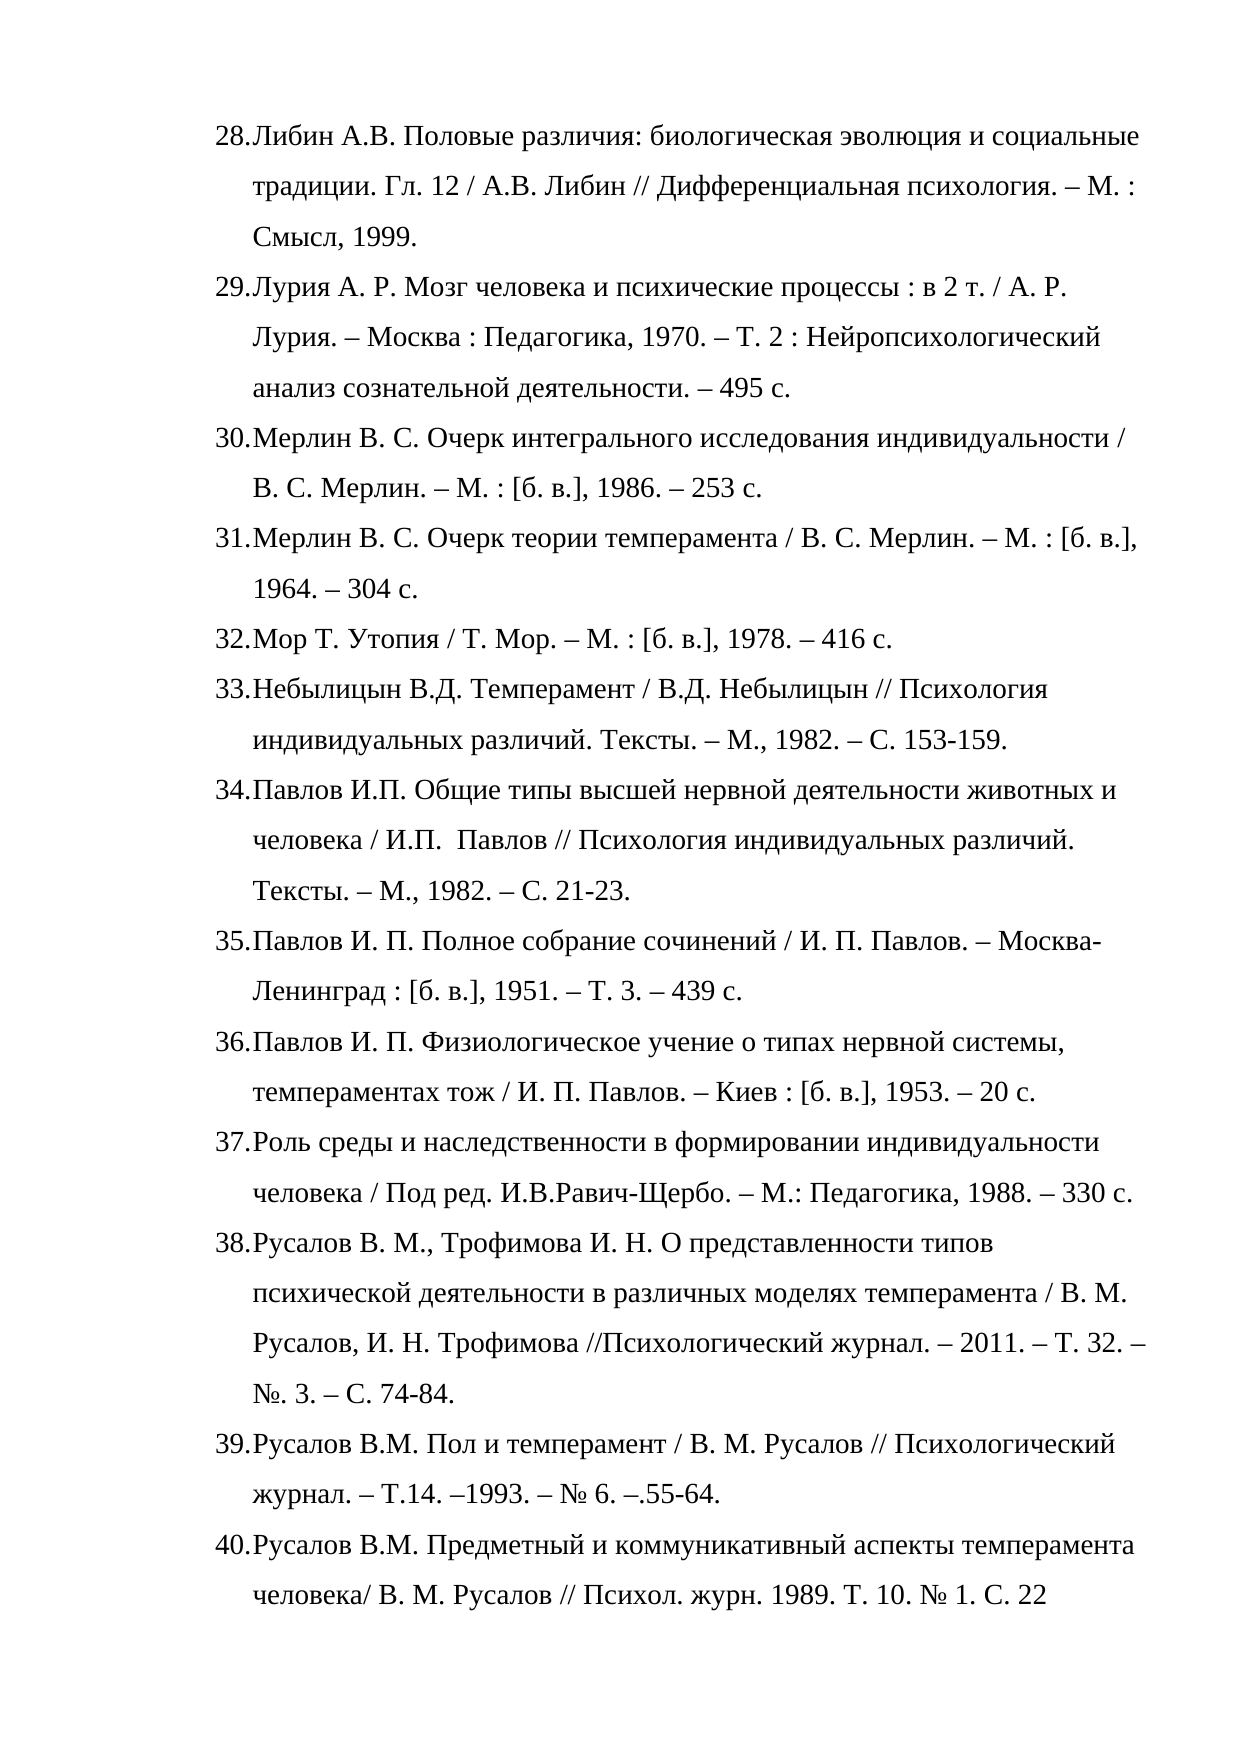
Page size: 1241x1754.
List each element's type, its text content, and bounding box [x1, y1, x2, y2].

list Павлов И. П. Физиологическое учение о типах нервной системы, темпераментах тож / И. П. Павлов. – Киев : [б. в.], 1953. – 20 с. [215, 1024, 1152, 1108]
list Мерлин В. С. Очерк интегрального исследования индивидуальности / В. С. Мерлин. – М. : [б. в.], 1986. – 253 с. [215, 420, 1152, 504]
list Небылицын В.Д. Темперамент / В.Д. Небылицын // Психология индивидуальных различий. Тексты. – М., 1982. – С. 153-159. [215, 672, 1152, 755]
list Лурия А. Р. Мозг человека и психические процессы : в 2 т. / А. Р. Лурия. – Москва : Педагогика, 1970. – Т. 2 : Нейропсихологический анализ сознательной деятельности. – 495 с. [215, 269, 1152, 403]
list Мор Т. Утопия / Т. Мор. – М. : [б. в.], 1978. – 416 с. [215, 621, 1152, 655]
list Русалов В. М., Трофимова И. Н. О представленности типов психической деятельности в различных моделях темперамента / В. М. Русалов, И. Н. Трофимова //Психологический журнал. – 2011. – Т. 32. – №. 3. – С. 74-84. [215, 1225, 1152, 1409]
list Павлов И. П. Полное собрание сочинений / И. П. Павлов. – Москва-Ленинград : [б. в.], 1951. – Т. 3. – 439 с. [215, 923, 1152, 1007]
list Мерлин В. С. Очерк теории темперамента / В. С. Мерлин. – М. : [б. в.], 1964. – 304 с. [215, 521, 1152, 604]
list Либин А.В. Половые различия: биологическая эволюция и социальные традиции. Гл. 12 / А.В. Либин // Дифференциальная психология. – М. : Смысл, 1999. [215, 118, 1152, 252]
list Русалов В.М. Предметный и коммуникативный аспекты темперамента человека/ В. М. Русалов // Психол. журн. 1989. Т. 10. № 1. С. 22 [215, 1527, 1152, 1611]
list Роль среды и наследственности в формировании индивидуальности человека / Под ред. И.В.Равич-Щербо. – М.: Педагогика, 1988. – 330 с. [215, 1124, 1152, 1208]
list Павлов И.П. Общие типы высшей нервной деятельности животных и человека / И.П. Павлов // Психология индивидуальных различий. Тексты. – М., 1982. – С. 21-23. [215, 772, 1152, 906]
list Русалов В.М. Пол и темперамент / В. М. Русалов // Психологический журнал. – Т.14. –1993. – № 6. –.55-64. [215, 1426, 1152, 1510]
